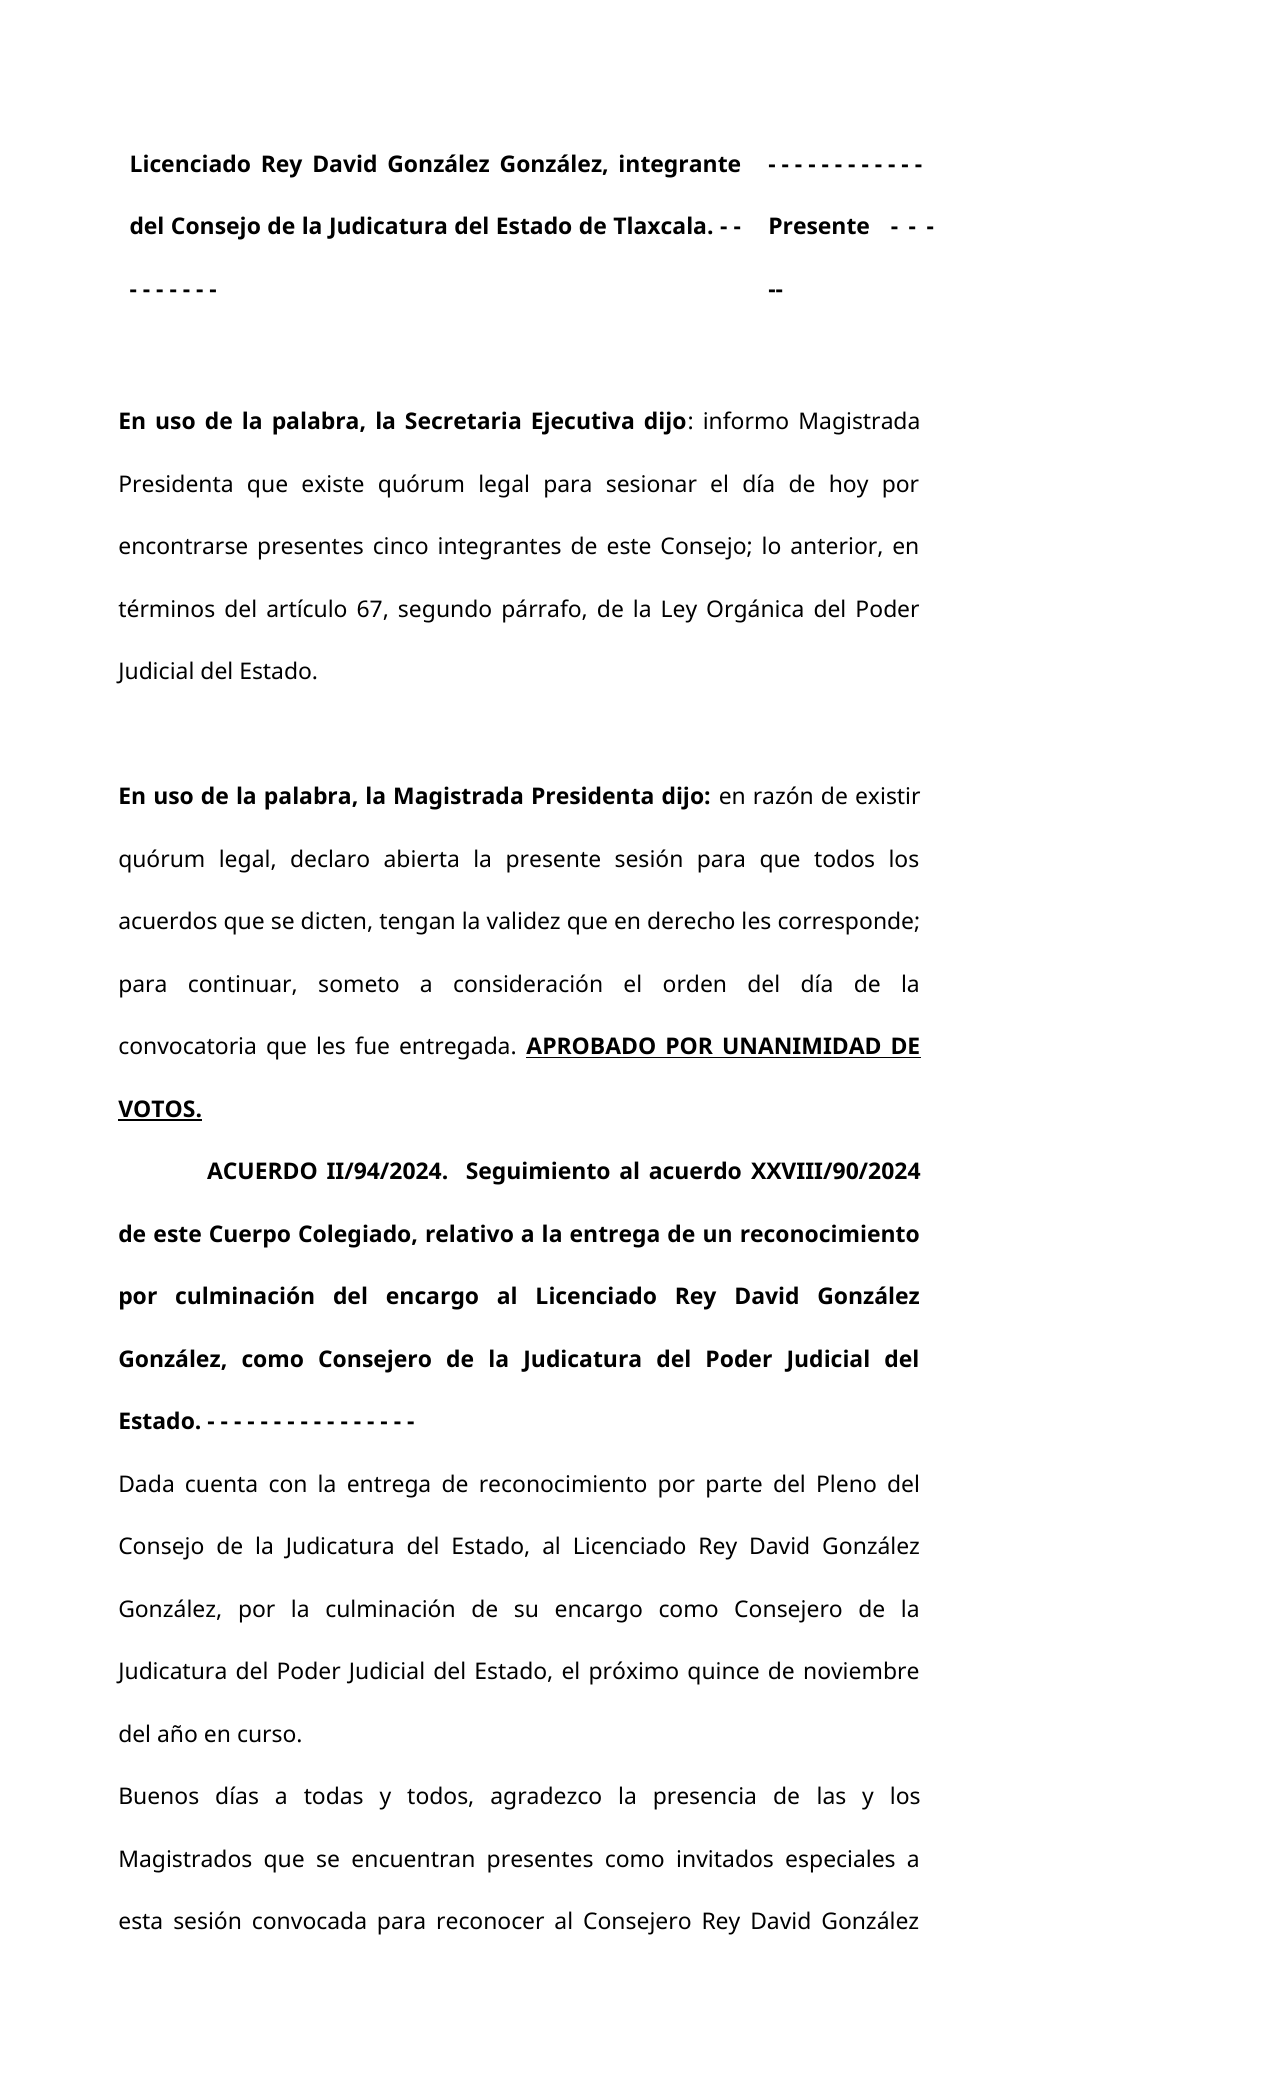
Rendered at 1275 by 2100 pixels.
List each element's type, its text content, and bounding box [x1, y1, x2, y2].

text En uso de la palabra, la Magistrada Presidenta dijo: en razón de existir quórum legal, declaro abierta la presente sesión para que todos los acuerdos que se dicten, tengan la validez que en derecho les corresponde; para continuar, someto a consideración el orden del día de la convocatoria que les fue entregada. APROBADO POR UNANIMIDAD DE VOTOS. [118, 780, 921, 1124]
text ACUERDO II/94/2024. Seguimiento al acuerdo XXVIII/90/2024 de este Cuerpo Colegiado, relativo a la entrega de un reconocimiento por culminación del encargo al Licenciado Rey David González González, como Consejero de la Judicatura del Poder Judicial del Estado. - - - - - - - - - - - - - - - - [118, 1155, 921, 1436]
table_cell Licenciado Rey David González González, integrante del Consejo de la Judicatura del Estado de Tlaxcala. - - - - - - - - - [118, 148, 753, 343]
table_cell - - - - - - - - - - - - Presente - - - -- [753, 148, 945, 343]
text En uso de la palabra, la Secretaria Ejecutiva dijo: informo Magistrada Presidenta que existe quórum legal para sesionar el día de hoy por encontrarse presentes cinco integrantes de este Consejo; lo anterior, en términos del artículo 67, segundo párrafo, de la Ley Orgánica del Poder Judicial del Estado. [118, 405, 921, 686]
text Dada cuenta con la entrega de reconocimiento por parte del Pleno del Consejo de la Judicatura del Estado, al Licenciado Rey David González González, por la culminación de su encargo como Consejero de la Judicatura del Poder Judicial del Estado, el próximo quince de noviembre del año en curso. [118, 1468, 921, 1749]
